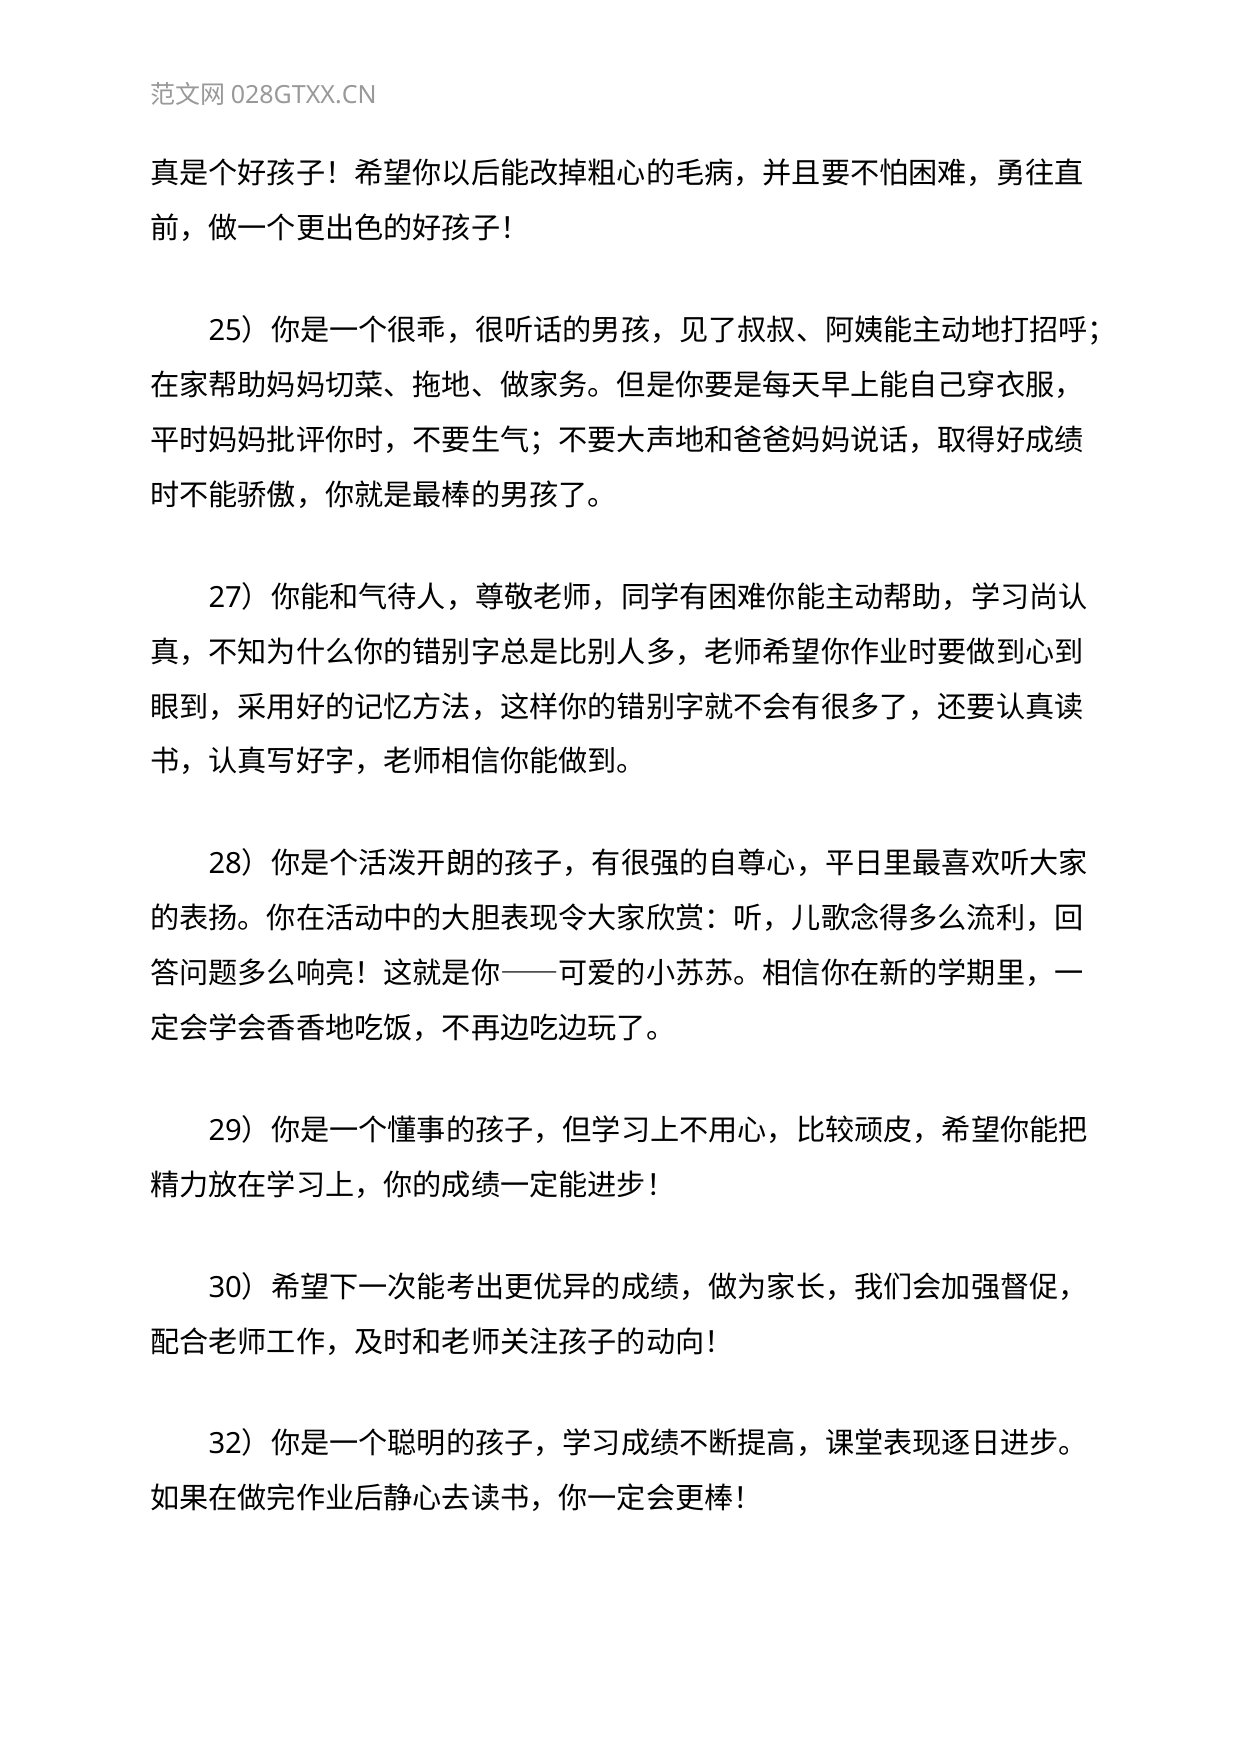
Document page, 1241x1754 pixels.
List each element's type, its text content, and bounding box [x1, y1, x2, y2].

text 30）希望下一次能考出更优异的成绩，做为家长，我们会加强督促，配合老师工作，及时和老师关注孩子的动向！ [150, 1263, 1090, 1360]
text 29）你是一个懂事的孩子，但学习上不用心，比较顽皮，希望你能把精力放在学习上，你的成绩一定能进步！ [150, 1106, 1090, 1204]
text 27）你能和气待人，尊敬老师，同学有困难你能主动帮助，学习尚认真，不知为什么你的错别字总是比别人多，老师希望你作业时要做到心到眼到，采用好的记忆方法，这样你的错别字就不会有很多了，还要认真读书，认真写好字，老师相信你能做到。 [150, 573, 1090, 780]
text 28）你是个活泼开朗的孩子，有很强的自尊心，平日里最喜欢听大家的表扬。你在活动中的大胆表现令大家欣赏：听，儿歌念得多么流利，回答问题多么响亮！这就是你——可爱的小苏苏。相信你在新的学期里，一定会学会香香地吃饭，不再边吃边玩了。 [150, 840, 1090, 1047]
text 32）你是一个聪明的孩子，学习成绩不断提高，课堂表现逐日进步。如果在做完作业后静心去读书，你一定会更棒！ [150, 1420, 1090, 1517]
text 25）你是一个很乖，很听话的男孩，见了叔叔、阿姨能主动地打招呼；在家帮助妈妈切菜、拖地、做家务。但是你要是每天早上能自己穿衣服，平时妈妈批评你时，不要生气；不要大声地和爸爸妈妈说话，取得好成绩时不能骄傲，你就是最棒的男孩了。 [150, 307, 1090, 514]
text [150, 150, 1090, 247]
